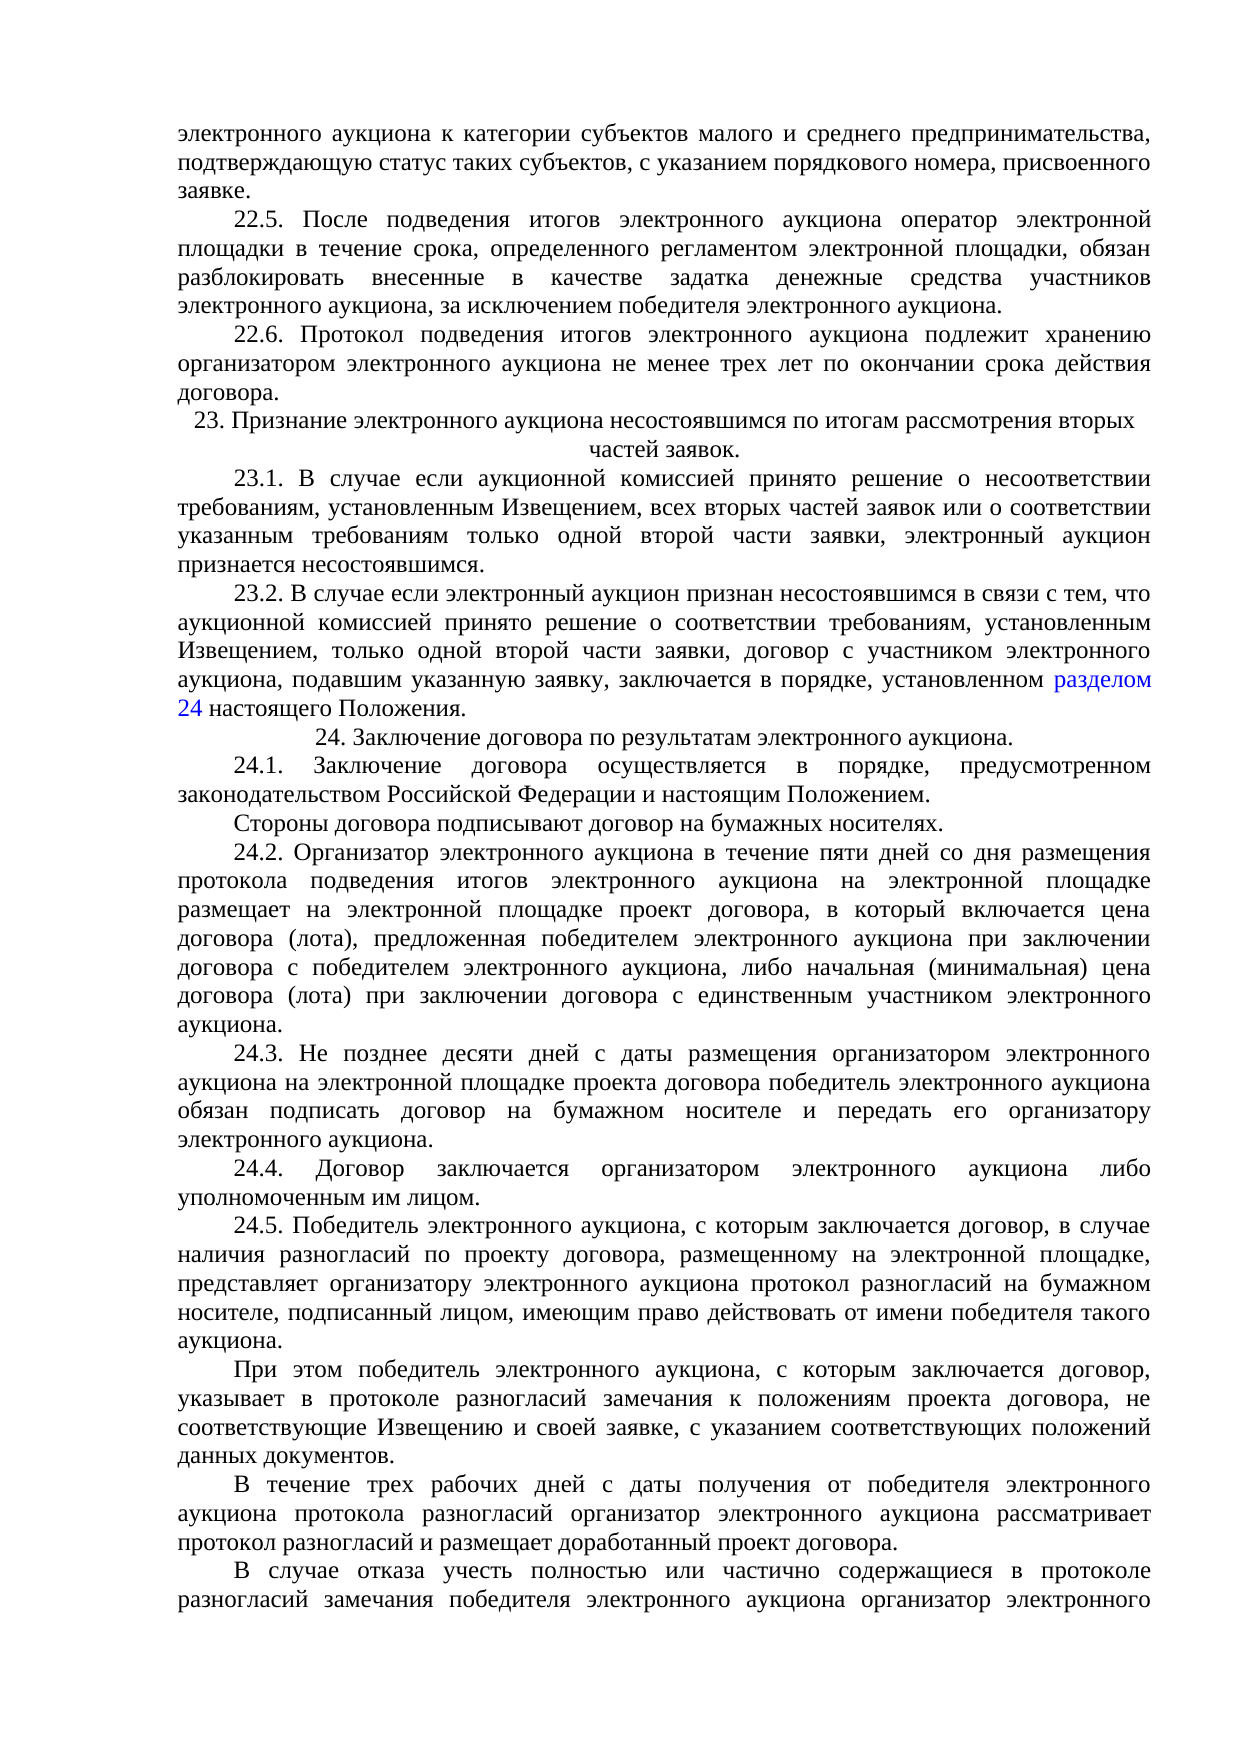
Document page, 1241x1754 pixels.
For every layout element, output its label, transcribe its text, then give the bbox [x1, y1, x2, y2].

text 24.1. Заключение договора осуществляется в порядке, предусмотренном законодательством Российской Федерации и настоящим Положением. [177, 751, 1152, 808]
text В течение трех рабочих дней с даты получения от победителя электронного аукциона протокола разногласий организатор электронного аукциона рассматривает протокол разногласий и размещает доработанный проект договора. [177, 1469, 1152, 1556]
text 24. Заключение договора по результатам электронного аукциона. [177, 722, 1152, 751]
text 23.2. В случае если электронный аукцион признан несостоявшимся в связи с тем, что аукционной комиссией принято решение о соответствии требованиям, установленным Извещением, только одной второй части заявки, договор с участником электронного аукциона, подавшим указанную заявку, заключается в порядке, установленном разделом 24 настоящего Положения. [177, 578, 1152, 722]
text 24.5. Победитель электронного аукциона, с которым заключается договор, в случае наличия разногласий по проекту договора, размещенному на электронной площадке, представляет организатору электронного аукциона протокол разногласий на бумажном носителе, подписанный лицом, имеющим право действовать от имени победителя такого аукциона. [177, 1211, 1152, 1354]
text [177, 118, 1152, 204]
text 22.6. Протокол подведения итогов электронного аукциона подлежит хранению организатором электронного аукциона не менее трех лет по окончании срока действия договора. [177, 319, 1152, 406]
text 23.1. В случае если аукционной комиссией принято решение о несоответствии требованиям, установленным Извещением, всех вторых частей заявок или о соответствии указанным требованиям только одной второй части заявки, электронный аукцион признается несостоявшимся. [177, 463, 1152, 578]
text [177, 1556, 1152, 1613]
text Стороны договора подписывают договор на бумажных носителях. [177, 808, 1152, 837]
text 24.4. Договор заключается организатором электронного аукциона либо уполномоченным им лицом. [177, 1153, 1152, 1211]
text 22.5. После подведения итогов электронного аукциона оператор электронной площадки в течение срока, определенного регламентом электронной площадки, обязан разблокировать внесенные в качестве задатка денежные средства участников электронного аукциона, за исключением победителя электронного аукциона. [177, 204, 1152, 319]
text 24.2. Организатор электронного аукциона в течение пяти дней со дня размещения протокола подведения итогов электронного аукциона на электронной площадке размещает на электронной площадке проект договора, в который включается цена договора (лота), предложенная победителем электронного аукциона при заключении договора с победителем электронного аукциона, либо начальная (минимальная) цена договора (лота) при заключении договора с единственным участником электронного аукциона. [177, 837, 1152, 1038]
text При этом победитель электронного аукциона, с которым заключается договор, указывает в протоколе разногласий замечания к положениям проекта договора, не соответствующие Извещению и своей заявке, с указанием соответствующих положений данных документов. [177, 1354, 1152, 1469]
text 23. Признание электронного аукциона несостоявшимся по итогам рассмотрения вторых частей заявок. [177, 406, 1152, 463]
text 24.3. Не позднее десяти дней с даты размещения организатором электронного аукциона на электронной площадке проекта договора победитель электронного аукциона обязан подписать договор на бумажном носителе и передать его организатору электронного аукциона. [177, 1038, 1152, 1153]
